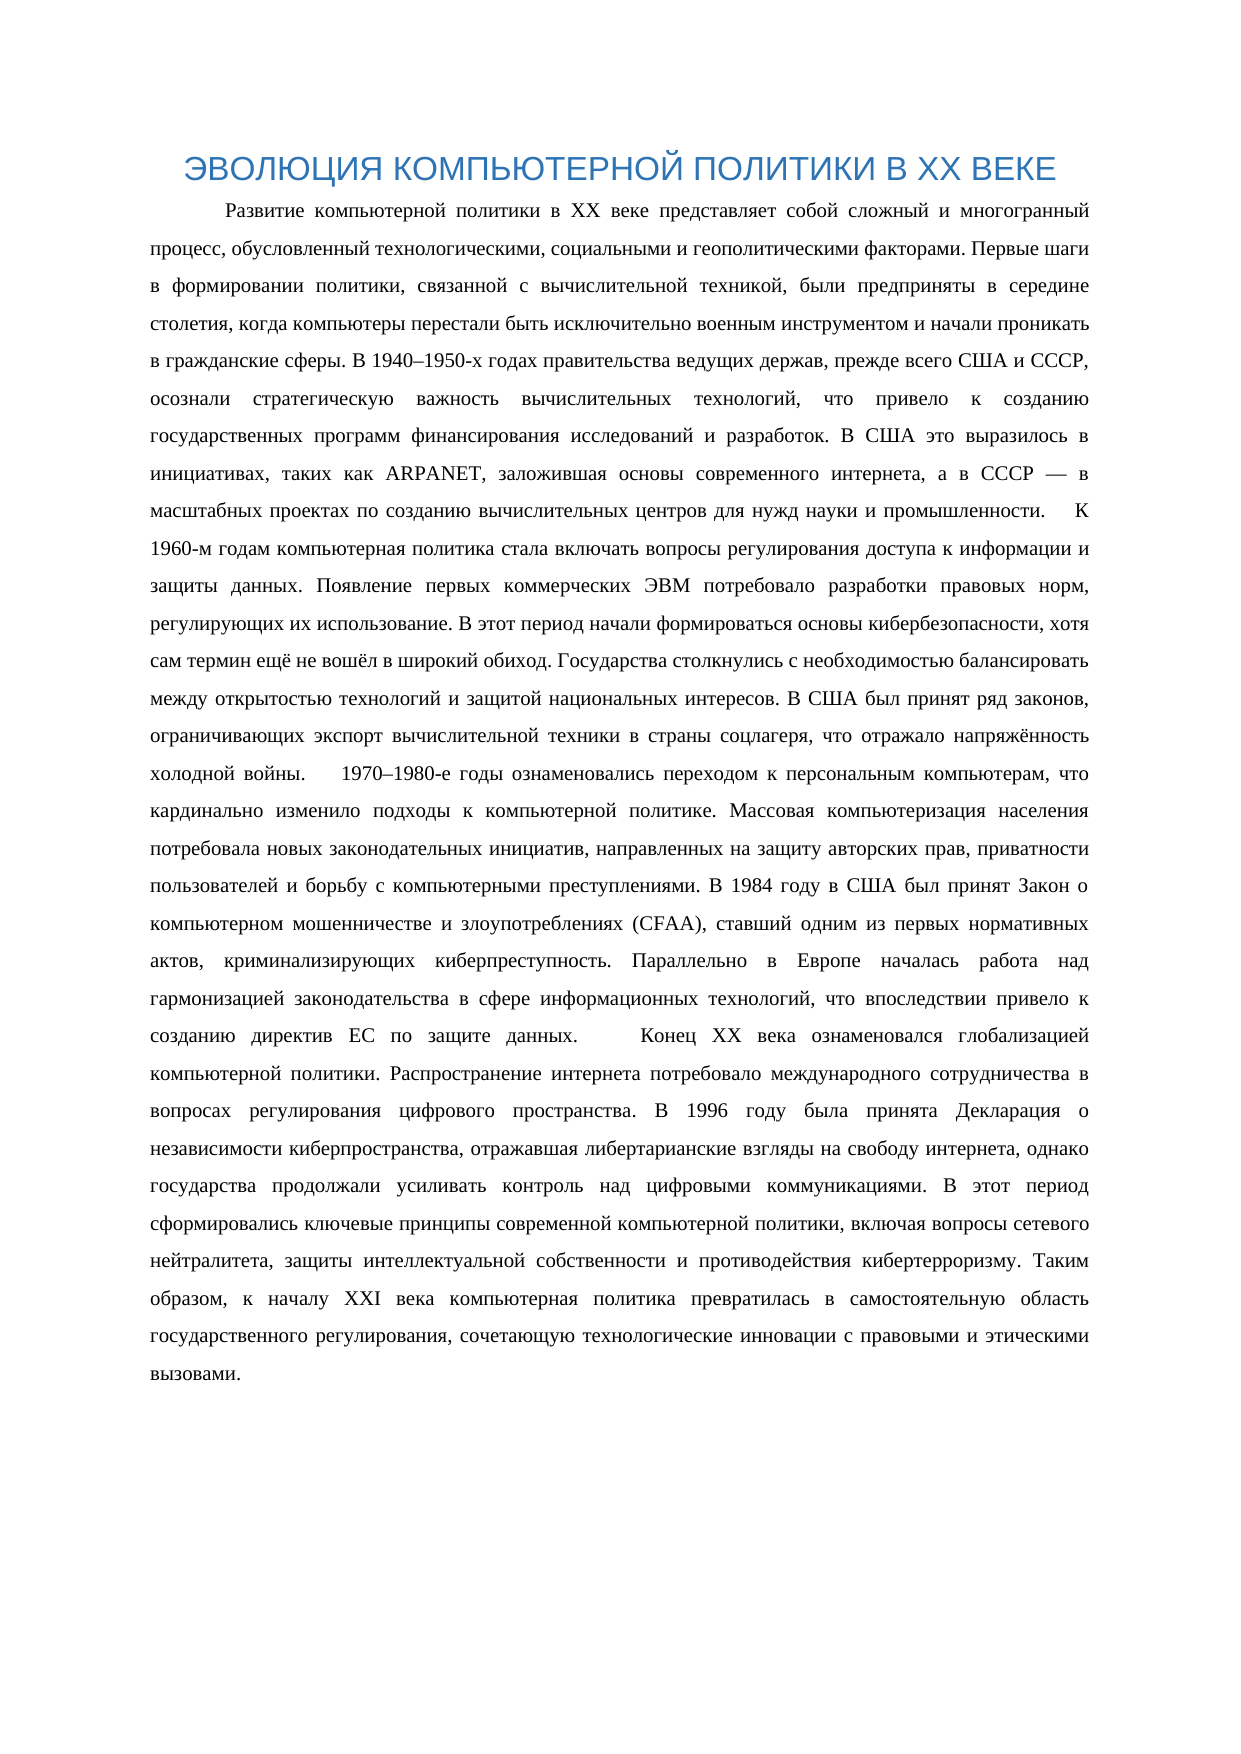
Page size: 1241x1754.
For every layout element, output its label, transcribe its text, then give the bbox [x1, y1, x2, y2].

subtitle ЭВОЛЮЦИЯ КОМПЬЮТЕРНОЙ ПОЛИТИКИ В XX ВЕКЕ [150, 150, 1090, 187]
text Развитие компьютерной политики в XX веке представляет собой сложный и многогранный процесс, обусловленный технологическими, социальными и геополитическими факторами. Первые шаги в формировании политики, связанной с вычислительной техникой, были предприняты в середине столетия, когда компьютеры перестали быть исключительно военным инструментом и начали проникать в гражданские сферы. В 1940–1950-х годах правительства ведущих держав, прежде всего США и СССР, осознали стратегическую важность вычислительных технологий, что привело к созданию государственных программ финансирования исследований и разработок. В США это выразилось в инициативах, таких как ARPANET, заложившая основы современного интернета, а в СССР — в масштабных проектах по созданию вычислительных центров для нужд науки и промышленности. К 1960-м годам компьютерная политика стала включать вопросы регулирования доступа к информации и защиты данных. Появление первых коммерческих ЭВМ потребовало разработки правовых норм, регулирующих их использование. В этот период начали формироваться основы кибербезопасности, хотя сам термин ещё не вошёл в широкий обиход. Государства столкнулись с необходимостью балансировать между открытостью технологий и защитой национальных интересов. В США был принят ряд законов, ограничивающих экспорт вычислительной техники в страны соцлагеря, что отражало напряжённость холодной войны. 1970–1980-е годы ознаменовались переходом к персональным компьютерам, что кардинально изменило подходы к компьютерной политике. Массовая компьютеризация населения потребовала новых законодательных инициатив, направленных на защиту авторских прав, приватности пользователей и борьбу с компьютерными преступлениями. В 1984 году в США был принят Закон о компьютерном мошенничестве и злоупотреблениях (CFAA), ставший одним из первых нормативных актов, криминализирующих киберпреступность. Параллельно в Европе началась работа над гармонизацией законодательства в сфере информационных технологий, что впоследствии привело к созданию директив ЕС по защите данных. Конец XX века ознаменовался глобализацией компьютерной политики. Распространение интернета потребовало международного сотрудничества в вопросах регулирования цифрового пространства. В 1996 году была принята Декларация о независимости киберпространства, отражавшая либертарианские взгляды на свободу интернета, однако государства продолжали усиливать контроль над цифровыми коммуникациями. В этот период сформировались ключевые принципы современной компьютерной политики, включая вопросы сетевого нейтралитета, защиты интеллектуальной собственности и противодействия кибертерроризму. Таким образом, к началу XXI века компьютерная политика превратилась в самостоятельную область государственного регулирования, сочетающую технологические инновации с правовыми и этическими вызовами. [150, 187, 1090, 1387]
